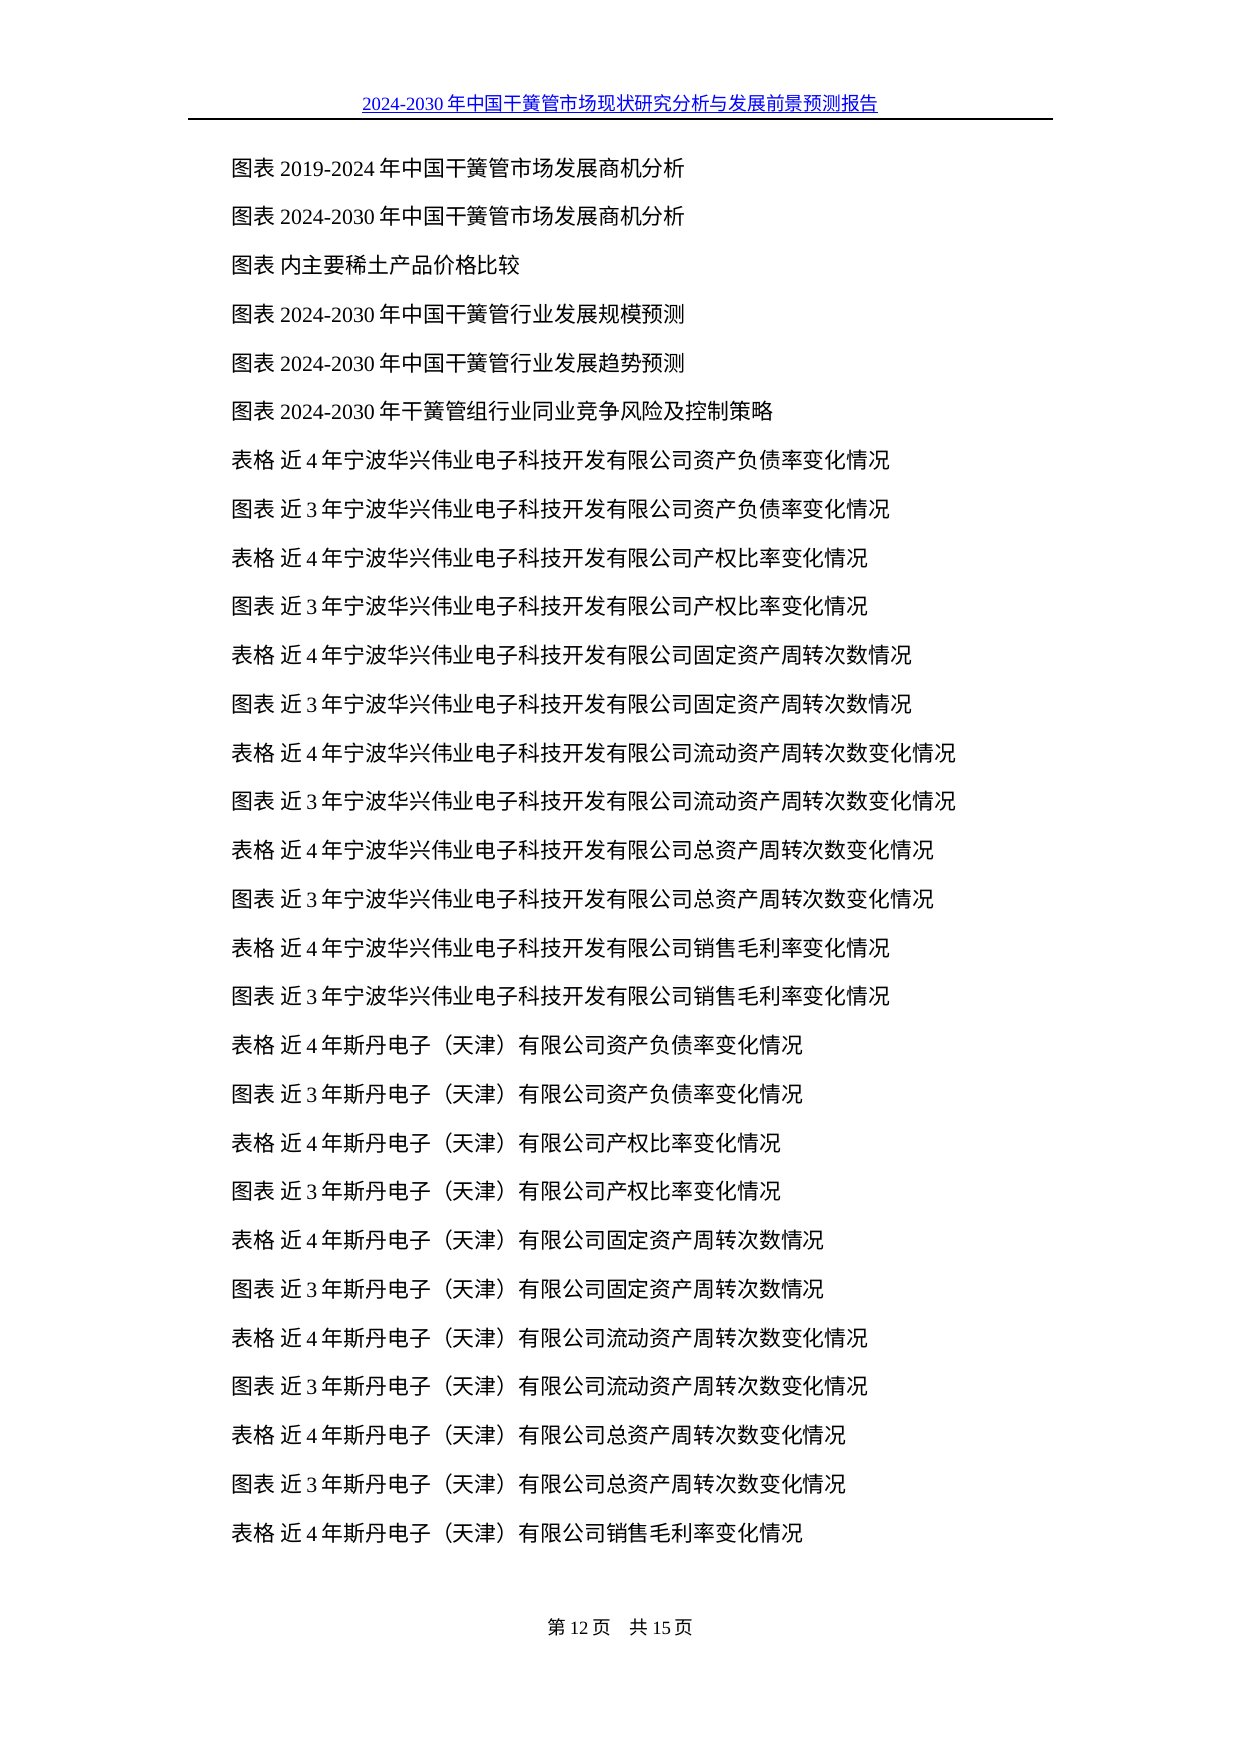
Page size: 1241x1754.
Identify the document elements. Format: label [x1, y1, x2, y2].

text [187, 150, 1053, 1548]
